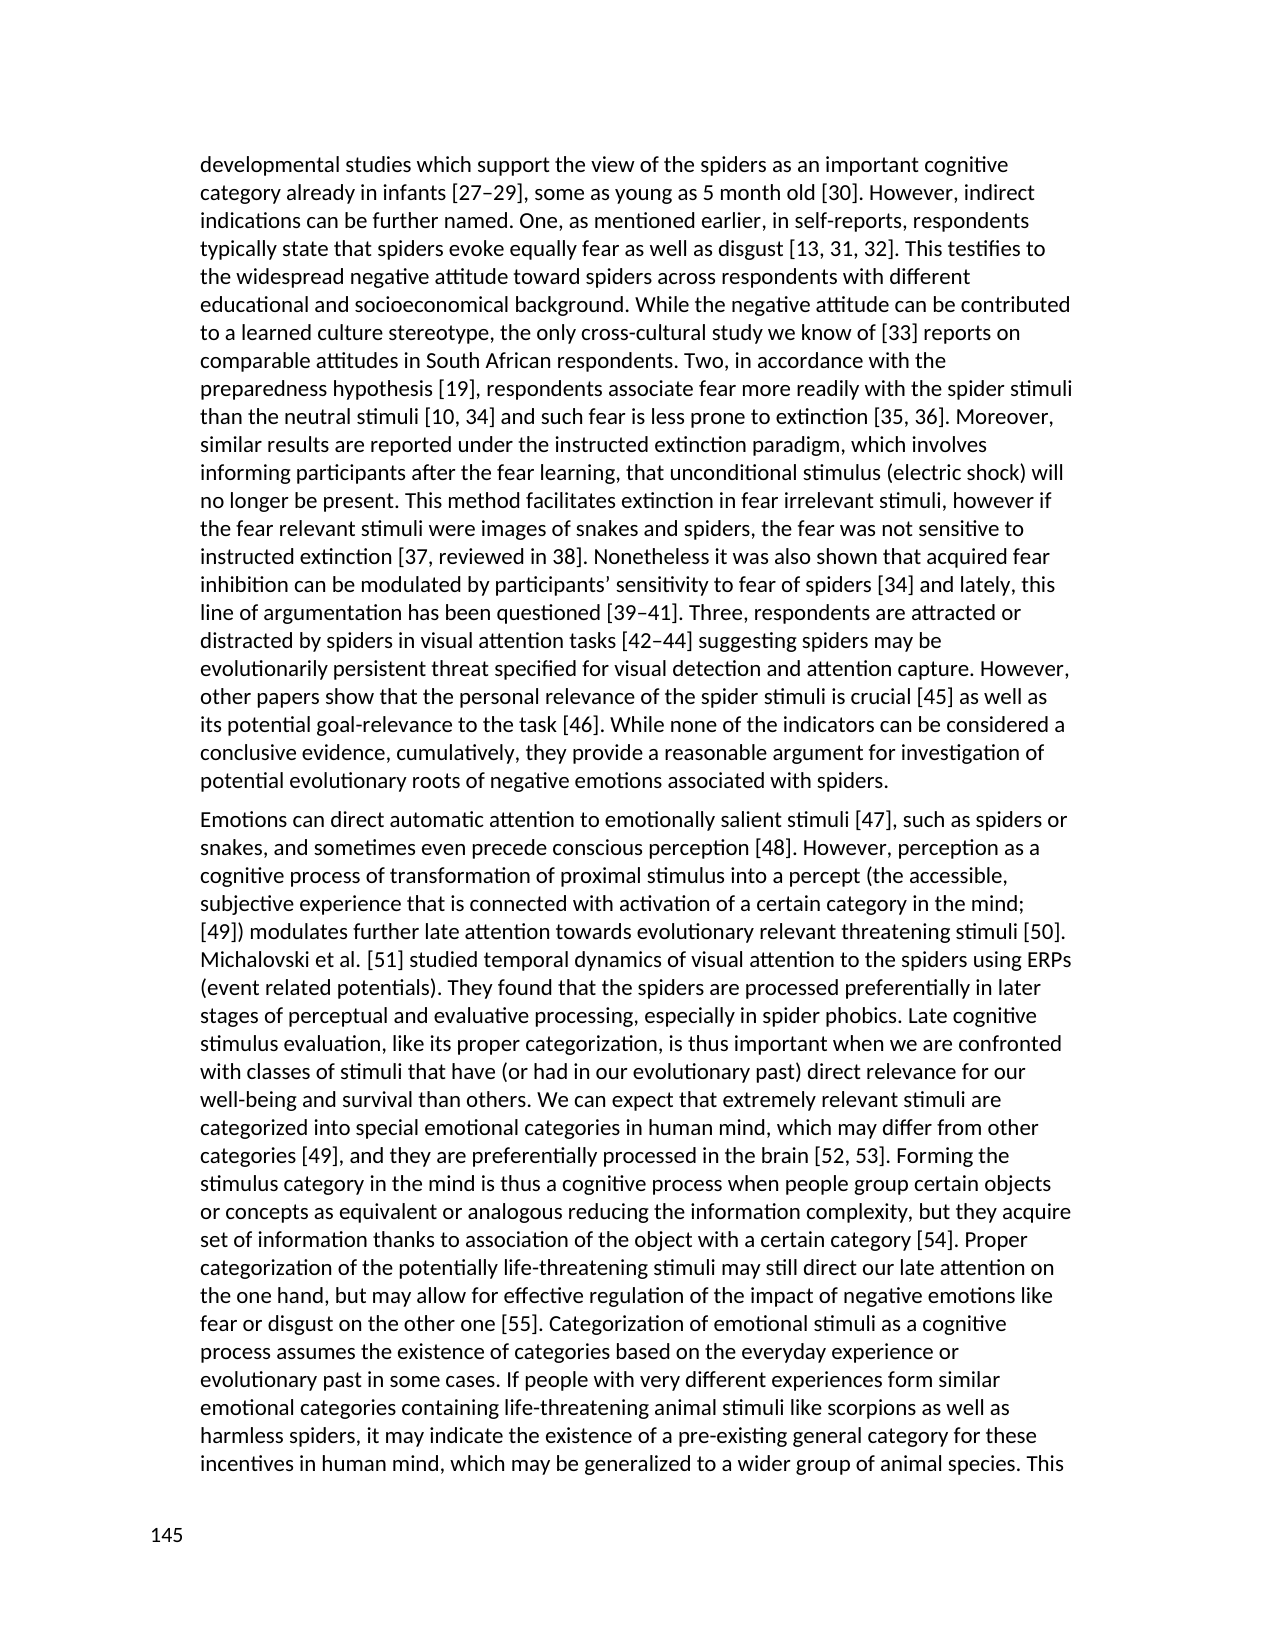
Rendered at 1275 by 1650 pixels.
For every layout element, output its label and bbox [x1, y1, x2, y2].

text [200, 805, 1075, 1477]
text [200, 150, 1075, 794]
